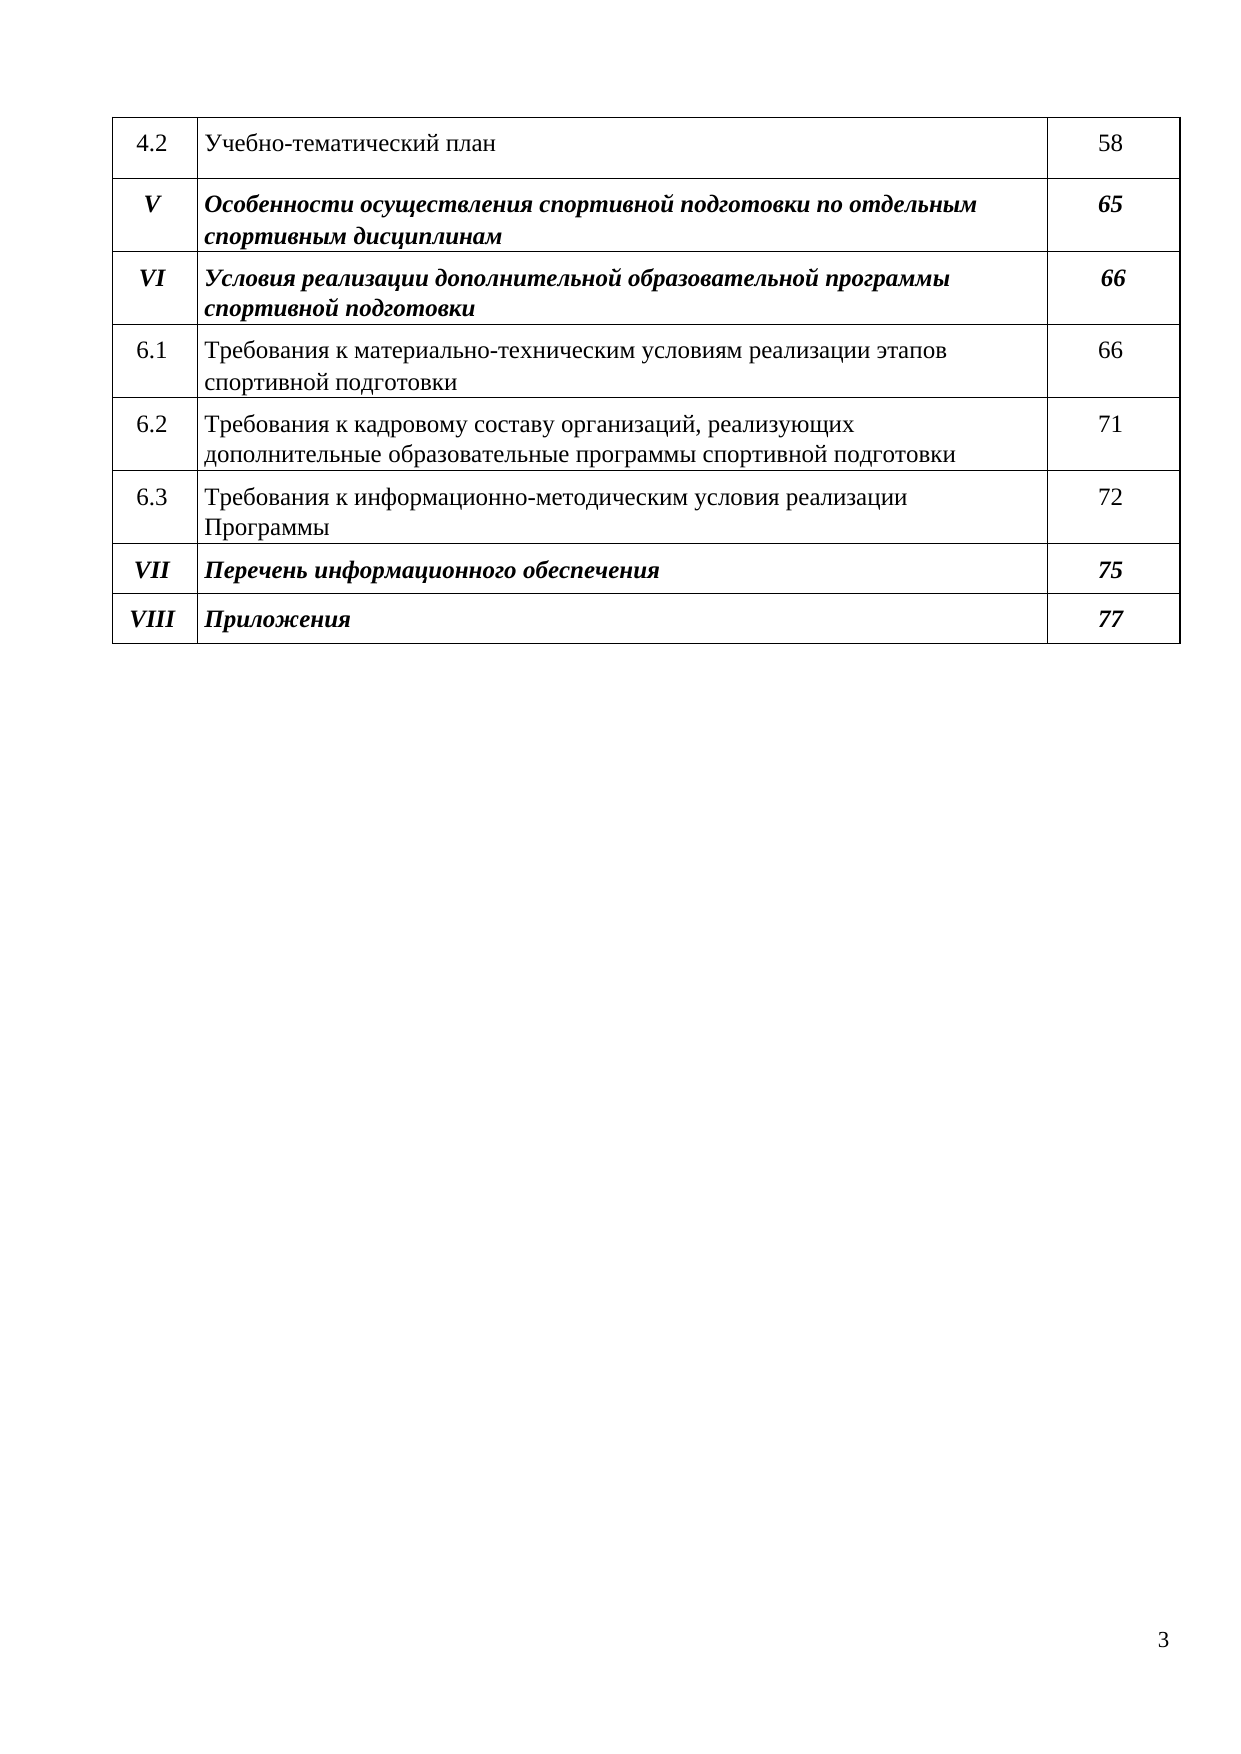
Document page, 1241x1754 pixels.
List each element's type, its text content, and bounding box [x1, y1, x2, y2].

table_cell VI [113, 252, 197, 324]
table_cell 66 [1048, 252, 1179, 324]
table_cell 75 [1048, 544, 1179, 593]
table_cell 72 [1048, 471, 1179, 543]
table_cell VII [113, 544, 197, 593]
table_cell Требования к кадровому составу организаций, реализующих дополнительные образовательные программы спортивной подготовки [198, 398, 1047, 470]
table_cell 66 [1048, 325, 1179, 397]
table_header Учебно-тематический план [198, 118, 1047, 178]
table_cell V [113, 179, 197, 251]
table_header 4.2 [113, 118, 197, 178]
table_cell Требования к материально-техническим условиям реализации этапов спортивной подготовки [198, 325, 1047, 397]
table_cell 6.2 [113, 398, 197, 470]
table_cell Требования к информационно-методическим условия реализации Программы [198, 471, 1047, 543]
table_cell 6.3 [113, 471, 197, 543]
table_header 58 [1048, 118, 1179, 178]
table_cell 71 [1048, 398, 1179, 470]
table_cell Условия реализации дополнительной образовательной программы спортивной подготовки [198, 252, 1047, 324]
table_cell 6.1 [113, 325, 197, 397]
table_cell Перечень информационного обеспечения [198, 544, 1047, 593]
table_cell 65 [1048, 179, 1179, 251]
table_cell 77 [1048, 594, 1179, 643]
table_cell VIII [113, 594, 197, 643]
table_cell Особенности осуществления спортивной подготовки по отдельным спортивным дисциплинам [198, 179, 1047, 251]
table_cell Приложения [198, 594, 1047, 643]
